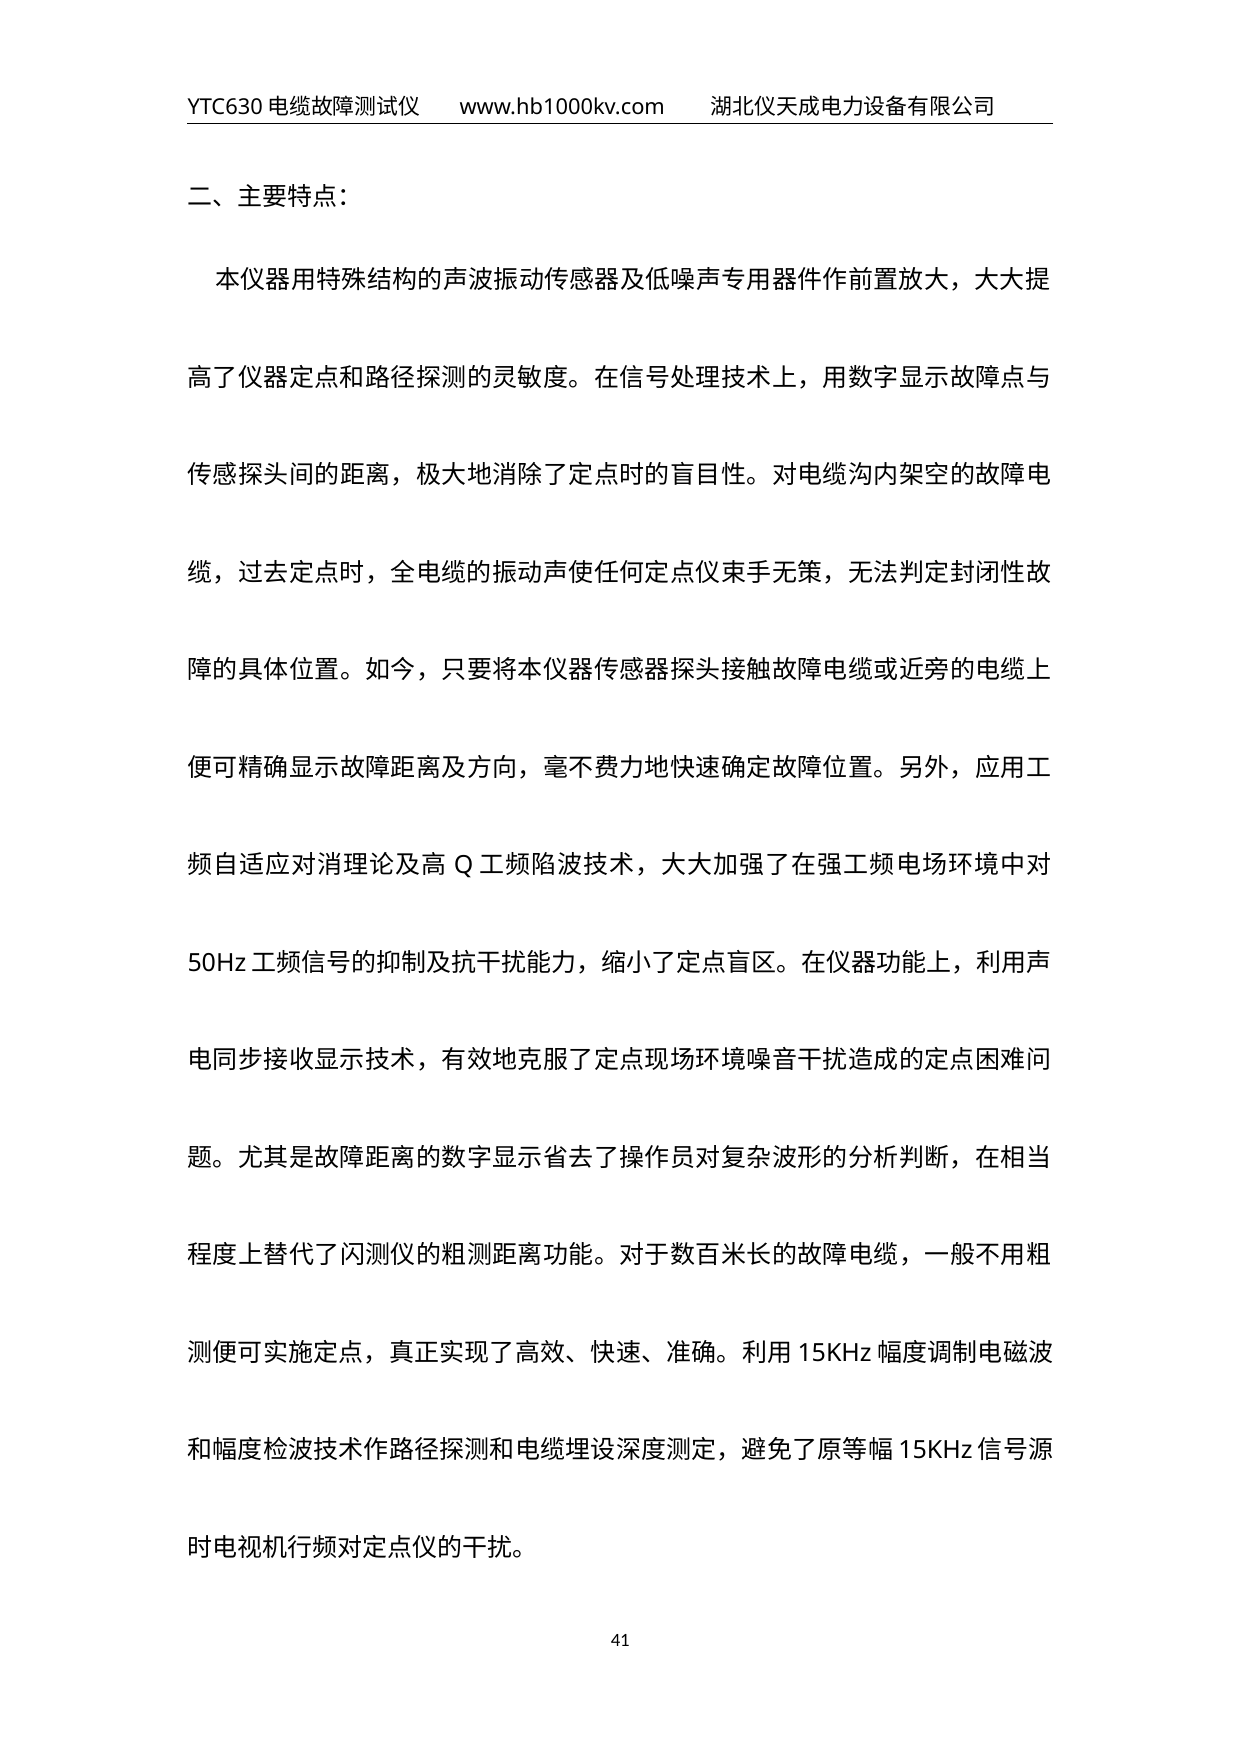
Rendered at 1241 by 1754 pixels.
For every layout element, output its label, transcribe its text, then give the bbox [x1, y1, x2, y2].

text 本仪器用特殊结构的声波振动传感器及低噪声专用器件作前置放大，大大提高了仪器定点和路径探测的灵敏度。在信号处理技术上，用数字显示故障点与传感探头间的距离，极大地消除了定点时的盲目性。对电缆沟内架空的故障电缆，过去定点时，全电缆的振动声使任何定点仪束手无策，无法判定封闭性故障的具体位置。如今，只要将本仪器传感器探头接触故障电缆或近旁的电缆上，便可精确显示故障距离及方向，毫不费力地快速确定故障位置。另外，应用工频自适应对消理论及高Q工频陷波技术，大大加强了在强工频电场环境中对50Hz工频信号的抑制及抗干扰能力，缩小了定点盲区。在仪器功能上，利用声电同步接收显示技术，有效地克服了定点现场环境噪音干扰造成的定点困难问题。尤其是故障距离的数字显示省去了操作员对复杂波形的分析判断，在相当程度上替代了闪测仪的粗测距离功能。对于数百米长的故障电缆，一般不用粗测便可实施定点，真正实现了高效、快速、准确。利用15KHz幅度调制电磁波和幅度检波技术作路径探测和电缆埋设深度测定，避免了原等幅15KHz信号源时电视机行频对定点仪的干扰。 [187, 245, 1053, 1578]
text 二、主要特点： [187, 162, 1053, 227]
